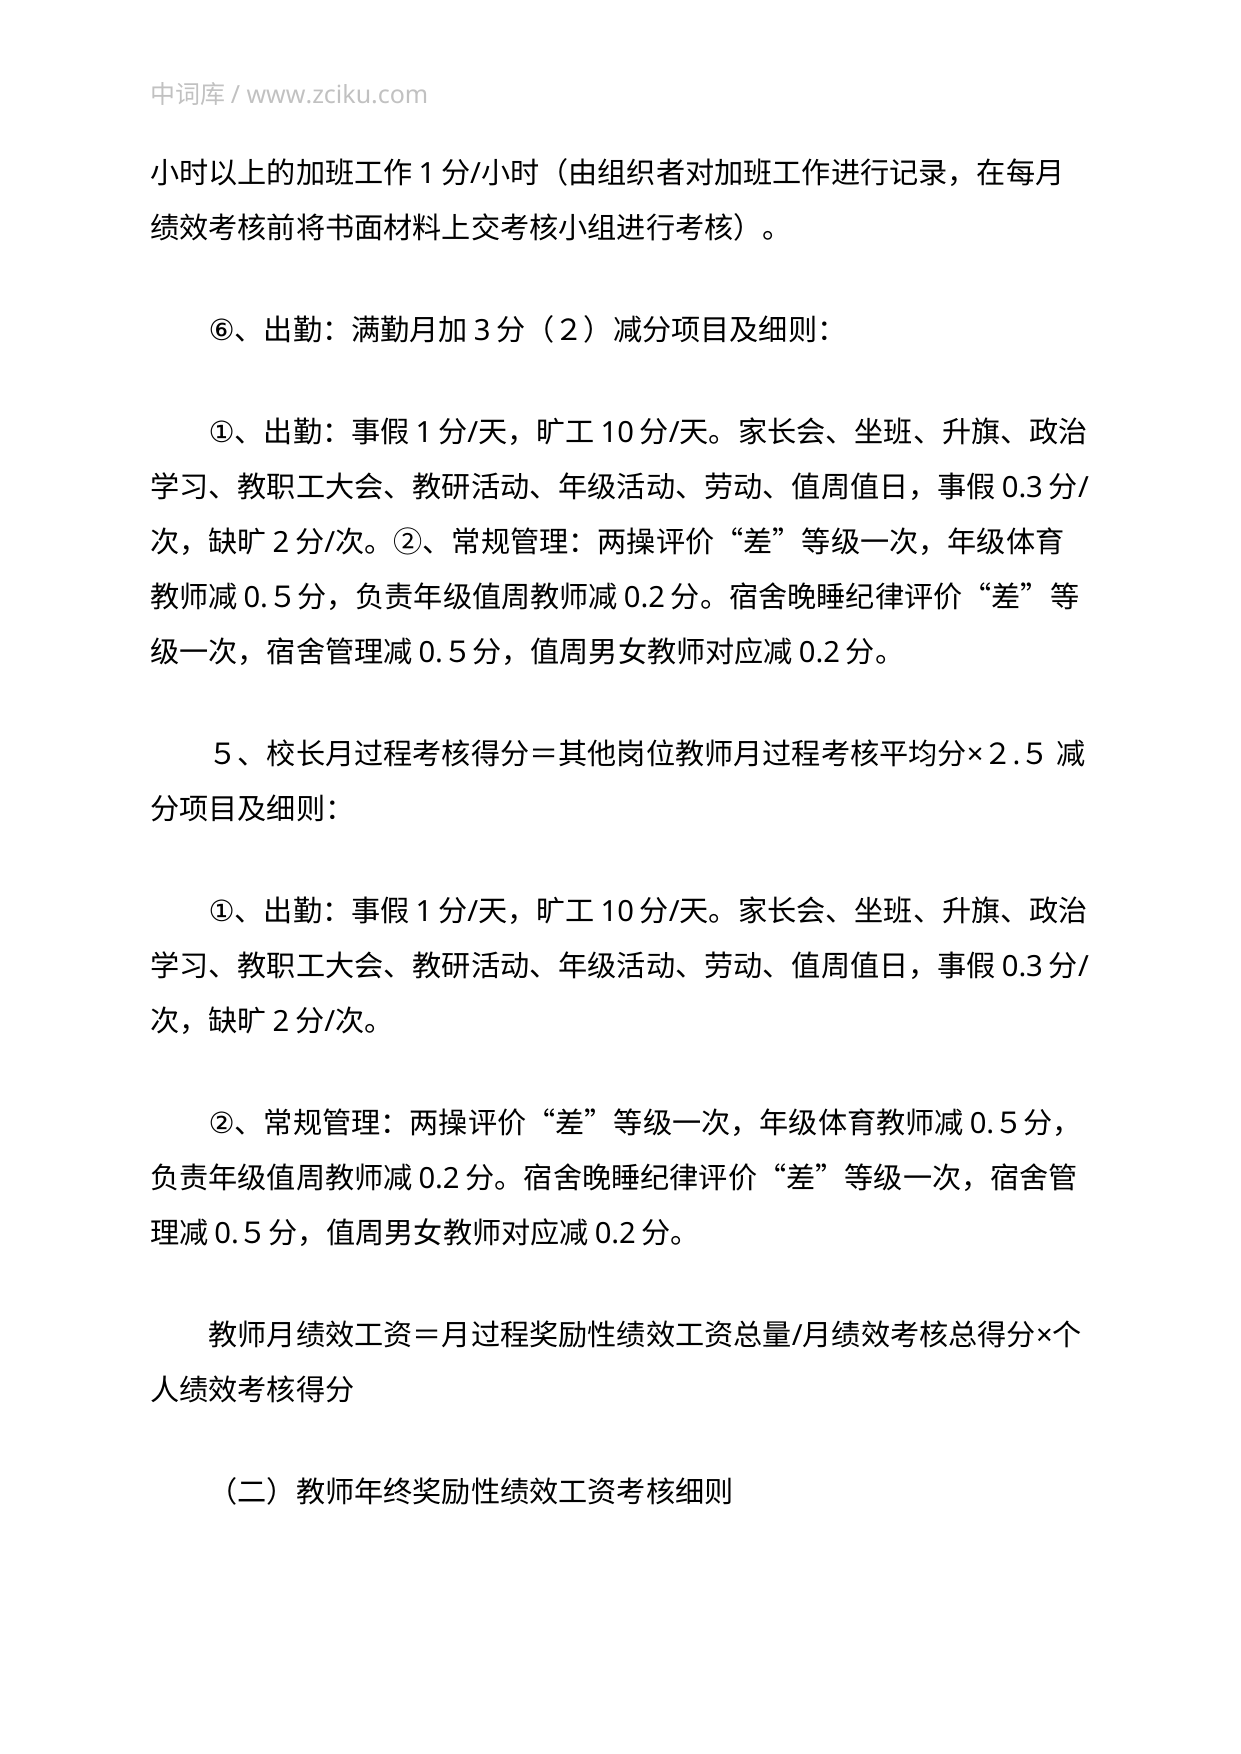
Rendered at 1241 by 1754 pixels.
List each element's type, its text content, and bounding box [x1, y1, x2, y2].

text ②、常规管理：两操评价“差”等级一次，年级体育教师减0.５分，负责年级值周教师减0.2分。宿舍晚睡纪律评价“差”等级一次，宿舍管理减0.５分，值周男女教师对应减0.2分。 [150, 1099, 1090, 1252]
text ５、校长月过程考核得分＝其他岗位教师月过程考核平均分×２.５ 减分项目及细则： [150, 731, 1090, 828]
text ①、出勤：事假1分/天，旷工10分/天。家长会、坐班、升旗、政治学习、教职工大会、教研活动、年级活动、劳动、值周值日，事假0.3分/次，缺旷2分/次。 [150, 887, 1090, 1040]
text （二）教师年终奖励性绩效工资考核细则 [150, 1468, 1090, 1511]
text ①、出勤：事假1分/天，旷工10分/天。家长会、坐班、升旗、政治学习、教职工大会、教研活动、年级活动、劳动、值周值日，事假0.3分/次，缺旷2分/次。②、常规管理：两操评价“差”等级一次，年级体育教师减0.５分，负责年级值周教师减0.2分。宿舍晚睡纪律评价“差”等级一次，宿舍管理减0.５分，值周男女教师对应减0.2分。 [150, 409, 1090, 671]
text 教师月绩效工资＝月过程奖励性绩效工资总量/月绩效考核总得分×个人绩效考核得分 [150, 1311, 1090, 1409]
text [150, 150, 1090, 247]
text ⑥、出勤：满勤月加3分（２）减分项目及细则： [150, 307, 1090, 349]
